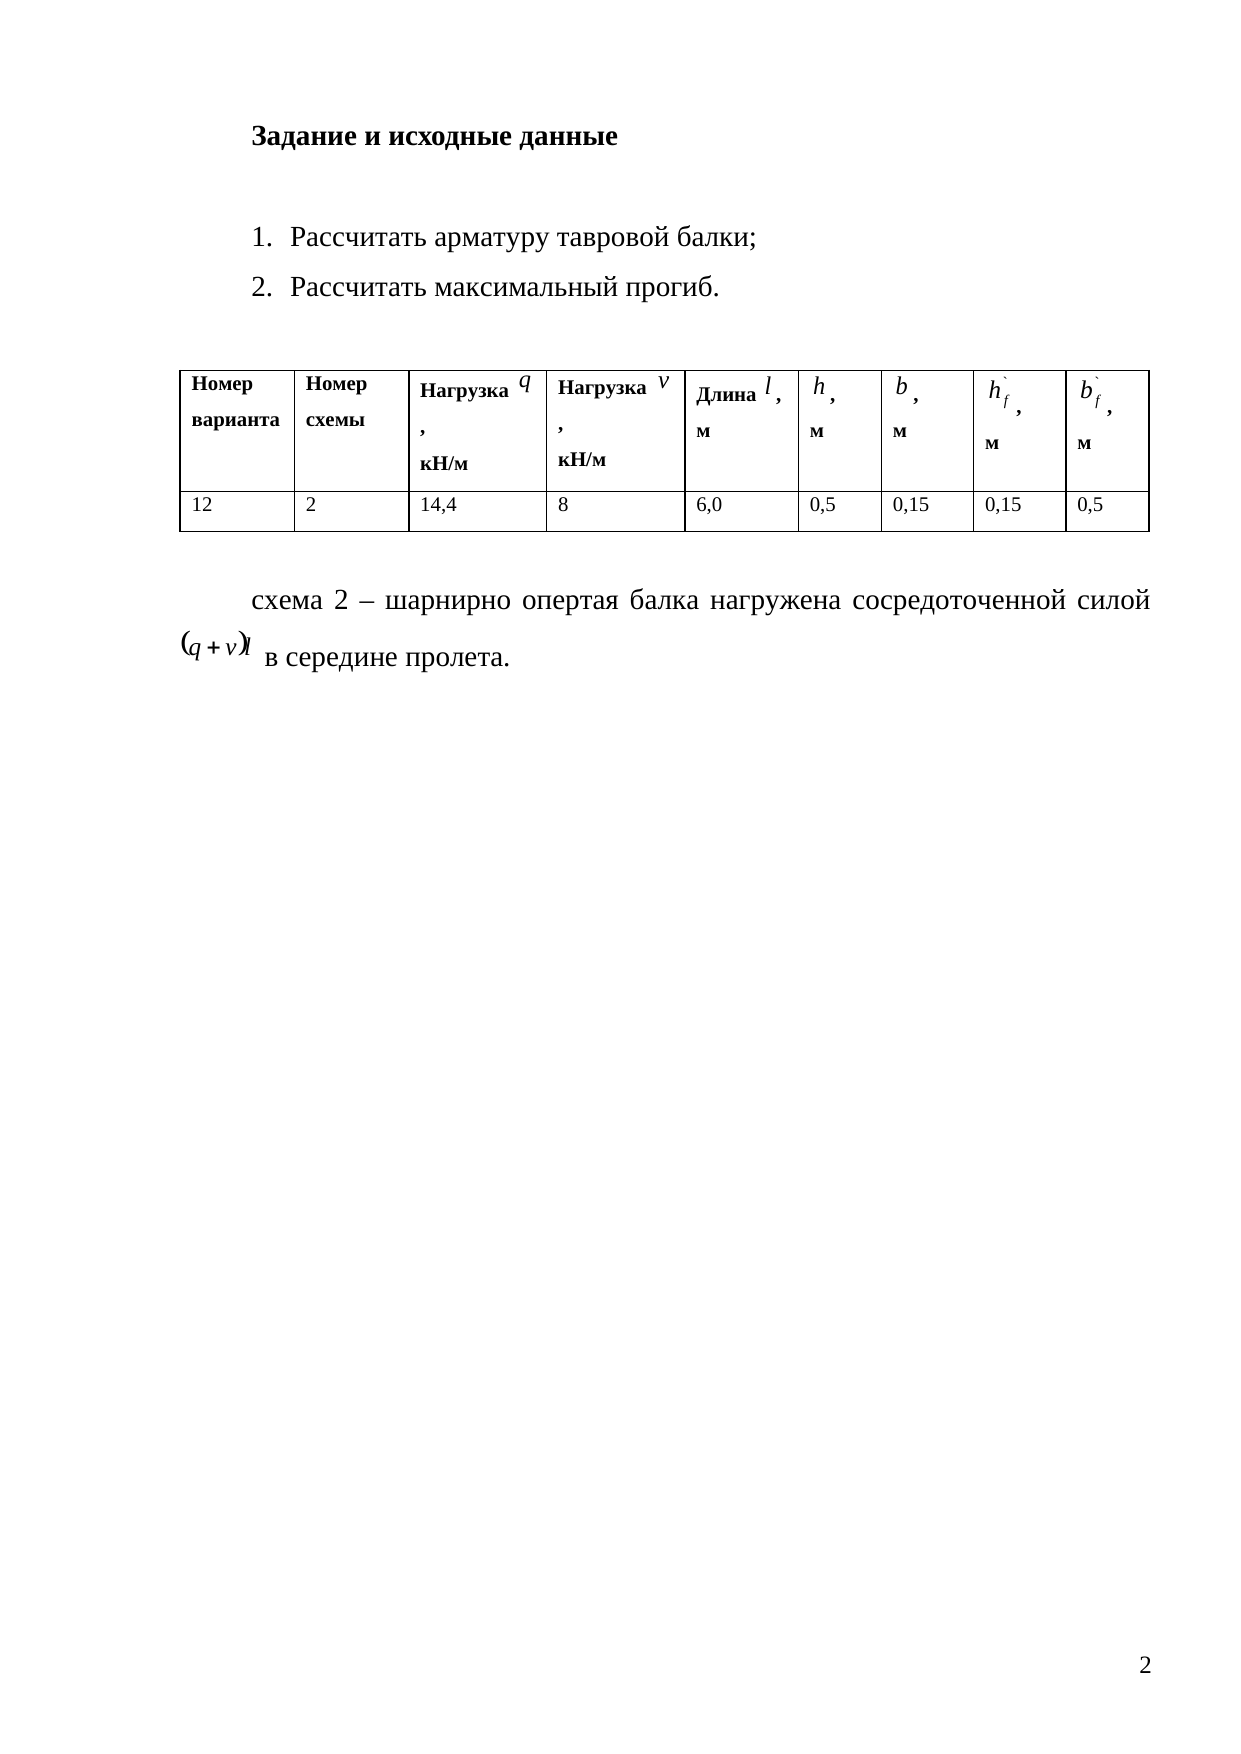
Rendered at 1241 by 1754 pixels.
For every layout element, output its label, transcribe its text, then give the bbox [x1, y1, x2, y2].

subtitle Задание и исходные данные [177, 118, 1152, 152]
list Рассчитать максимальный прогиб. [177, 269, 1152, 303]
table_header , м [974, 371, 1065, 491]
table_cell 0,5 [1067, 492, 1148, 531]
table_header Нагрузка , кН/м [547, 371, 684, 491]
list Рассчитать арматуру тавровой балки; [177, 219, 1152, 252]
table_header Номер варианта [181, 371, 294, 491]
table_cell 0,15 [974, 492, 1065, 531]
table_cell 0,15 [882, 492, 973, 531]
table_cell 6,0 [686, 492, 798, 531]
table_cell 0,5 [799, 492, 881, 531]
table_cell 8 [547, 492, 684, 531]
table_header , м [882, 371, 973, 491]
table_header Нагрузка , кН/м [410, 371, 546, 491]
table_header Номер схемы [295, 371, 408, 491]
table_header Длина , м [686, 371, 798, 491]
text схема 2 – шарнирно опертая балка нагружена сосредоточенной силой в середине пролета. [177, 582, 1152, 673]
table_cell 12 [181, 492, 294, 531]
table_cell 14,4 [410, 492, 546, 531]
table_header , м [1067, 371, 1148, 491]
table_header , м [799, 371, 881, 491]
table_cell 2 [295, 492, 408, 531]
